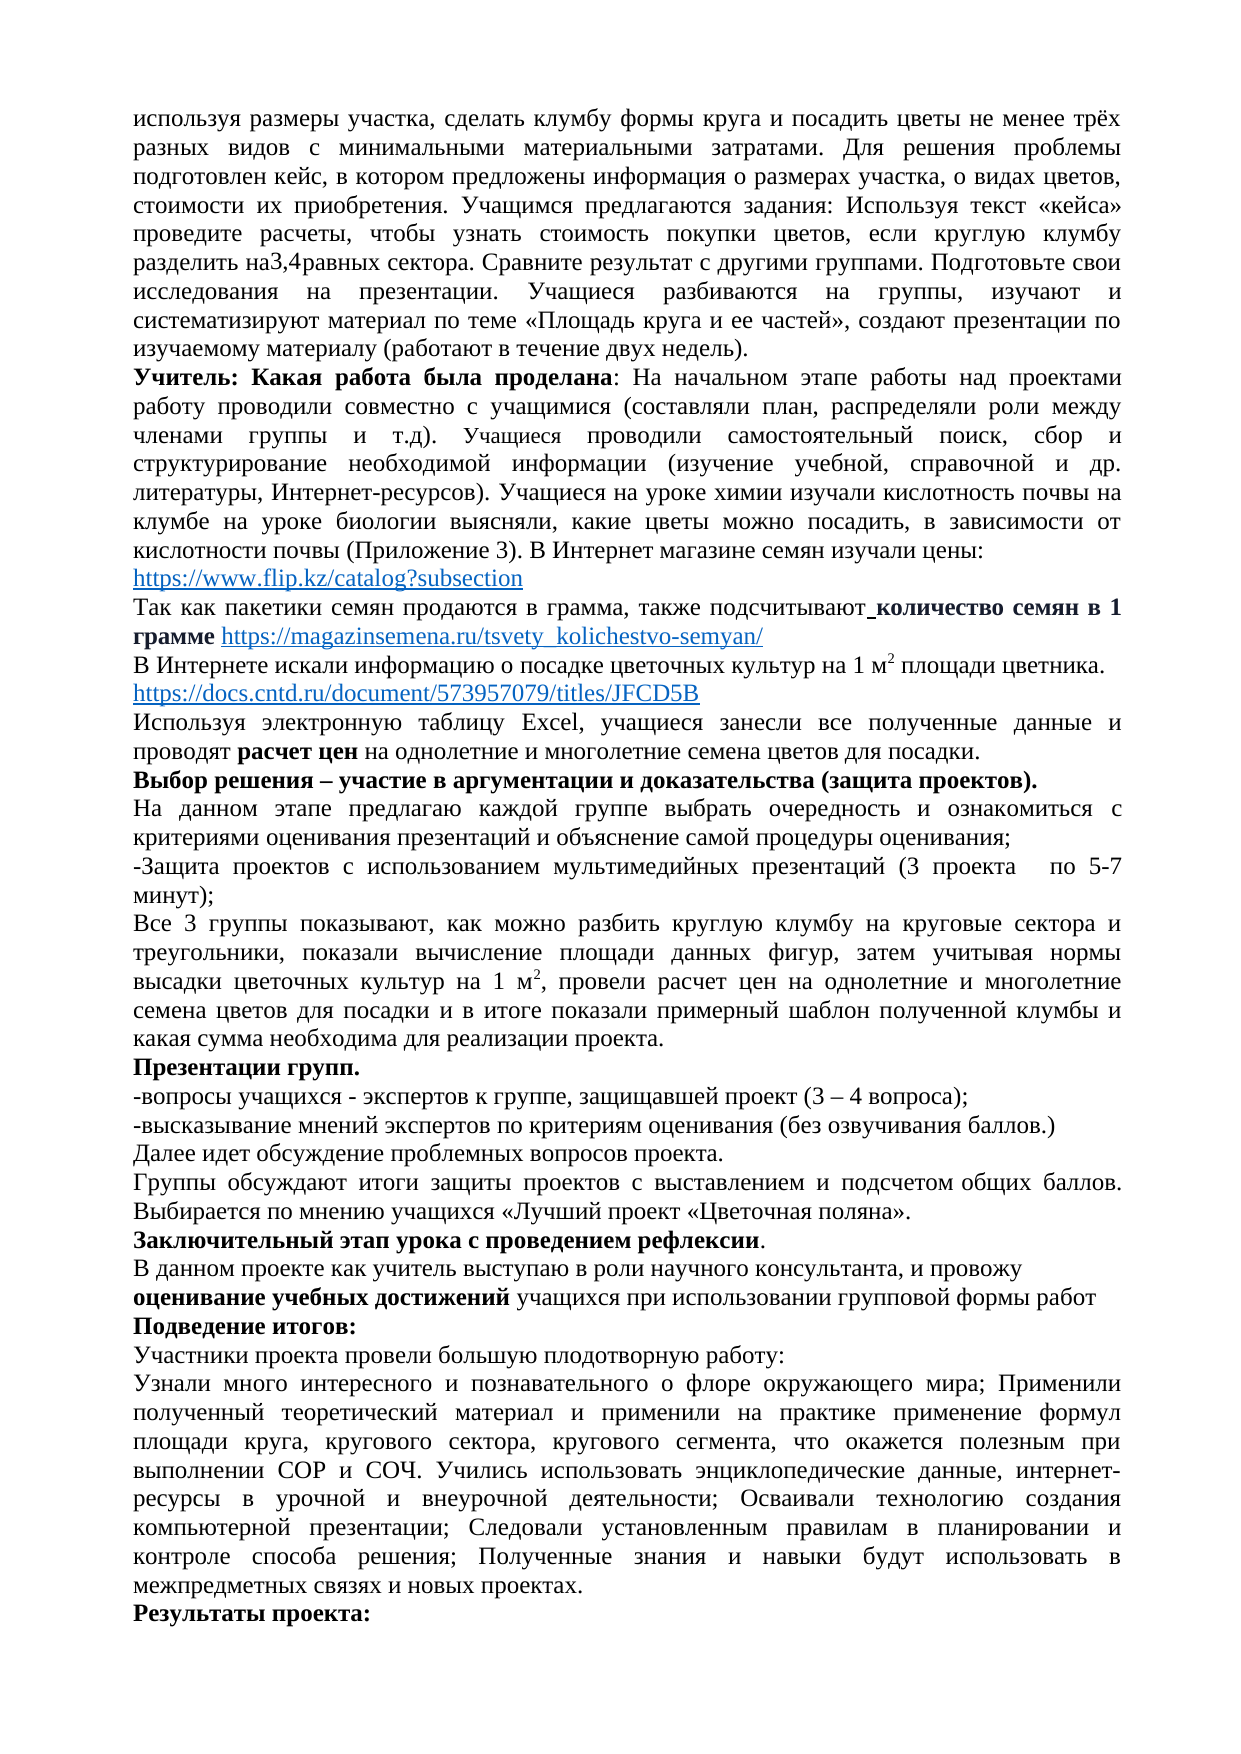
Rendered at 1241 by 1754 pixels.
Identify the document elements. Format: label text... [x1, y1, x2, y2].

text В Интернете искали информацию о посадке цветочных культур на 1 м2 площади цветника. [133, 650, 1122, 678]
text Группы обсуждают итоги защиты проектов с выставлением и подсчетом общих баллов. Выбирается по мнению учащихся «Лучший проект «Цветочная поляна». [133, 1167, 1122, 1225]
text Участники проекта провели большую плодотворную работу: [133, 1340, 1122, 1368]
text Учитель: Какая работа была проделана: На начальном этапе работы над проектами работу проводили совместно с учащимися (составляли план, распределяли роли между членами группы и т.д). Учащиеся проводили самостоятельный поиск, сбор и структурирование необходимой информации (изучение учебной, справочной и др. литературы, Интернет-ресурсов). Учащиеся на уроке химии изучали кислотность почвы на клумбе на уроке биологии выясняли, какие цветы можно посадить, в зависимости от кислотности почвы (Приложение 3). В Интернет магазине семян изучали цены: [133, 362, 1122, 563]
text Используя электронную таблицу Excel, учащиеся занесли все полученные данные и проводят расчет цен на однолетние и многолетние семена цветов для посадки. [133, 707, 1122, 765]
text Презентации групп. [133, 1052, 1122, 1081]
text Заключительный этап урока с проведением рефлексии. [133, 1225, 1122, 1253]
text https://www.flip.kz/catalog?subsection [133, 563, 1122, 592]
text -Защита проектов с использованием мультимедийных презентаций (3 проекта по 5-7 минут); [133, 851, 1122, 908]
text Так как пакетики семян продаются в грамма, также подсчитывают количество семян в 1 грамме https://magazinsemena.ru/tsvety_kolichestvo-semyan/ [133, 592, 1122, 650]
text Все 3 группы показывают, как можно разбить круглую клумбу на круговые сектора и треугольники, показали вычисление площади данных фигур, затем учитывая нормы высадки цветочных культур на 1 м2, провели расчет цен на однолетние и многолетние семена цветов для посадки и в итоге показали примерный шаблон полученной клумбы и какая сумма необходима для реализации проекта. [133, 908, 1122, 1052]
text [133, 103, 1122, 362]
text В данном проекте как учитель выступаю в роли научного консультанта, и провожу оценивание учебных достижений учащихся при использовании групповой формы работ Подведение итогов: [133, 1253, 1122, 1340]
text На данном этапе предлагаю каждой группе выбрать очередность и ознакомиться c критериями оценивания презентаций и объяснение самой процедуры оценивания; [133, 793, 1122, 851]
text -вопросы учащихся - экспертов к группе, защищавшей проект (3 – 4 вопроса); [133, 1081, 1122, 1110]
text Результаты проекта: [133, 1598, 1122, 1627]
text https://docs.cntd.ru/document/573957079/titles/JFCD5B [133, 678, 1122, 707]
text Узнали много интересного и познавательного о флоре окружающего мира; Применили полученный теоретический материал и применили на практике применение формул площади круга, кругового сектора, кругового сегмента, что окажется полезным при выполнении СОР и СОЧ. Учились использовать энциклопедические данные, интернет-ресурсы в урочной и внеурочной деятельности; Осваивали технологию создания компьютерной презентации; Следовали установленным правилам в планировании и контроле способа решения; Полученные знания и навыки будут использовать в межпредметных связях и новых проектах. [133, 1368, 1122, 1598]
text Далее идет обсуждение проблемных вопросов проекта. [133, 1138, 1122, 1167]
text Выбор решения – участие в аргументации и доказательства (защита проектов). [133, 765, 1122, 793]
text -высказывание мнений экспертов по критериям оценивания (без озвучивания баллов.) [133, 1110, 1122, 1138]
